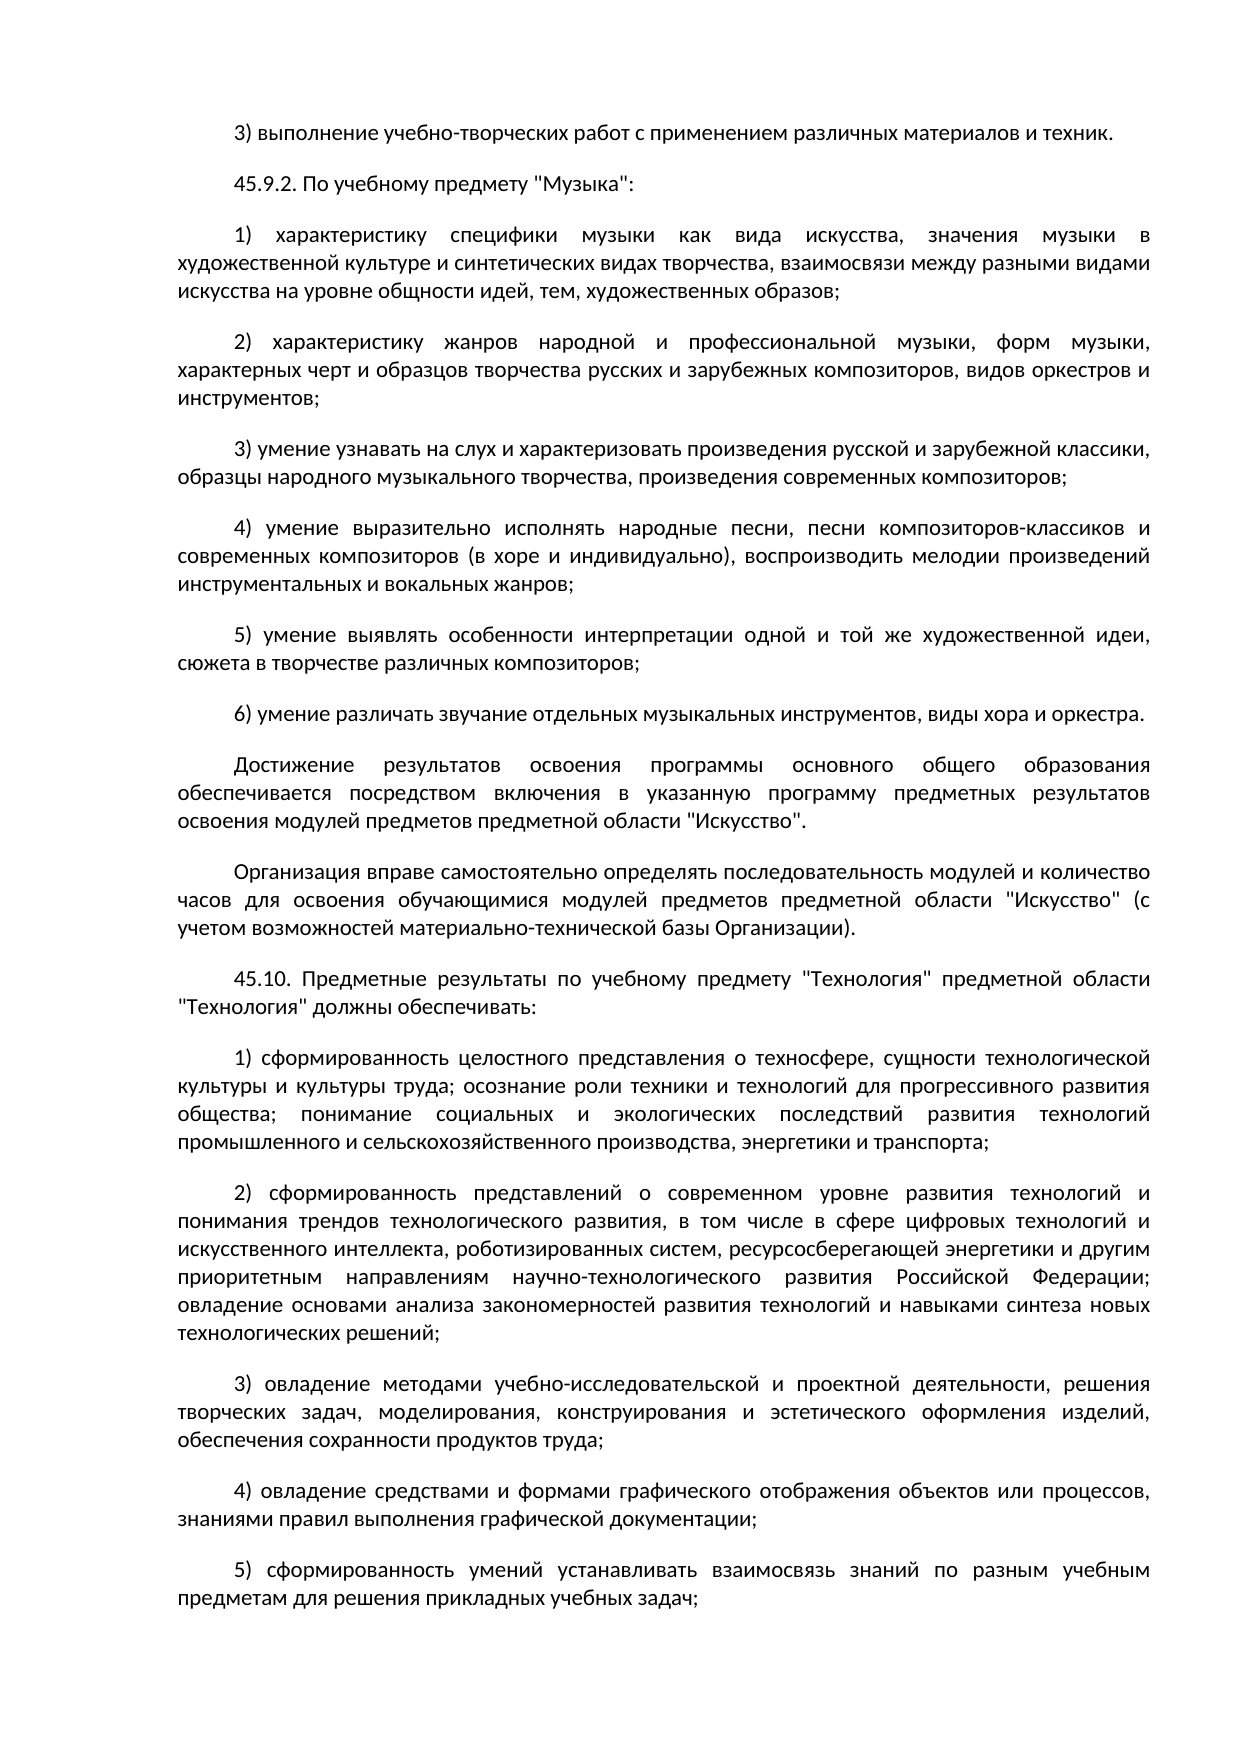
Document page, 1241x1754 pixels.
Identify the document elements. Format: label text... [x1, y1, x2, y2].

text 1) характеристику специфики музыки как вида искусства, значения музыки в художественной культуре и синтетических видах творчества, взаимосвязи между разными видами искусства на уровне общности идей, тем, художественных образов; [177, 220, 1152, 304]
text Достижение результатов освоения программы основного общего образования обеспечивается посредством включения в указанную программу предметных результатов освоения модулей предметов предметной области "Искусство". [177, 750, 1152, 834]
text 4) овладение средствами и формами графического отображения объектов или процессов, знаниями правил выполнения графической документации; [177, 1476, 1152, 1532]
text 45.9.2. По учебному предмету "Музыка": [177, 169, 1152, 197]
text 4) умение выразительно исполнять народные песни, песни композиторов-классиков и современных композиторов (в хоре и индивидуально), воспроизводить мелодии произведений инструментальных и вокальных жанров; [177, 513, 1152, 597]
text 1) сформированность целостного представления о техносфере, сущности технологической культуры и культуры труда; осознание роли техники и технологий для прогрессивного развития общества; понимание социальных и экологических последствий развития технологий промышленного и сельскохозяйственного производства, энергетики и транспорта; [177, 1043, 1152, 1155]
text 2) характеристику жанров народной и профессиональной музыки, форм музыки, характерных черт и образцов творчества русских и зарубежных композиторов, видов оркестров и инструментов; [177, 327, 1152, 411]
text 2) сформированность представлений о современном уровне развития технологий и понимания трендов технологического развития, в том числе в сфере цифровых технологий и искусственного интеллекта, роботизированных систем, ресурсосберегающей энергетики и другим приоритетным направлениям научно-технологического развития Российской Федерации; овладение основами анализа закономерностей развития технологий и навыками синтеза новых технологических решений; [177, 1178, 1152, 1346]
text 3) выполнение учебно-творческих работ с применением различных материалов и техник. [177, 118, 1152, 146]
text 5) сформированность умений устанавливать взаимосвязь знаний по разным учебным предметам для решения прикладных учебных задач; [177, 1555, 1152, 1611]
text 5) умение выявлять особенности интерпретации одной и той же художественной идеи, сюжета в творчестве различных композиторов; [177, 620, 1152, 676]
text 3) овладение методами учебно-исследовательской и проектной деятельности, решения творческих задач, моделирования, конструирования и эстетического оформления изделий, обеспечения сохранности продуктов труда; [177, 1369, 1152, 1453]
text Организация вправе самостоятельно определять последовательность модулей и количество часов для освоения обучающимися модулей предметов предметной области "Искусство" (с учетом возможностей материально-технической базы Организации). [177, 857, 1152, 941]
text 45.10. Предметные результаты по учебному предмету "Технология" предметной области "Технология" должны обеспечивать: [177, 964, 1152, 1020]
text 3) умение узнавать на слух и характеризовать произведения русской и зарубежной классики, образцы народного музыкального творчества, произведения современных композиторов; [177, 434, 1152, 490]
text 6) умение различать звучание отдельных музыкальных инструментов, виды хора и оркестра. [177, 699, 1152, 727]
